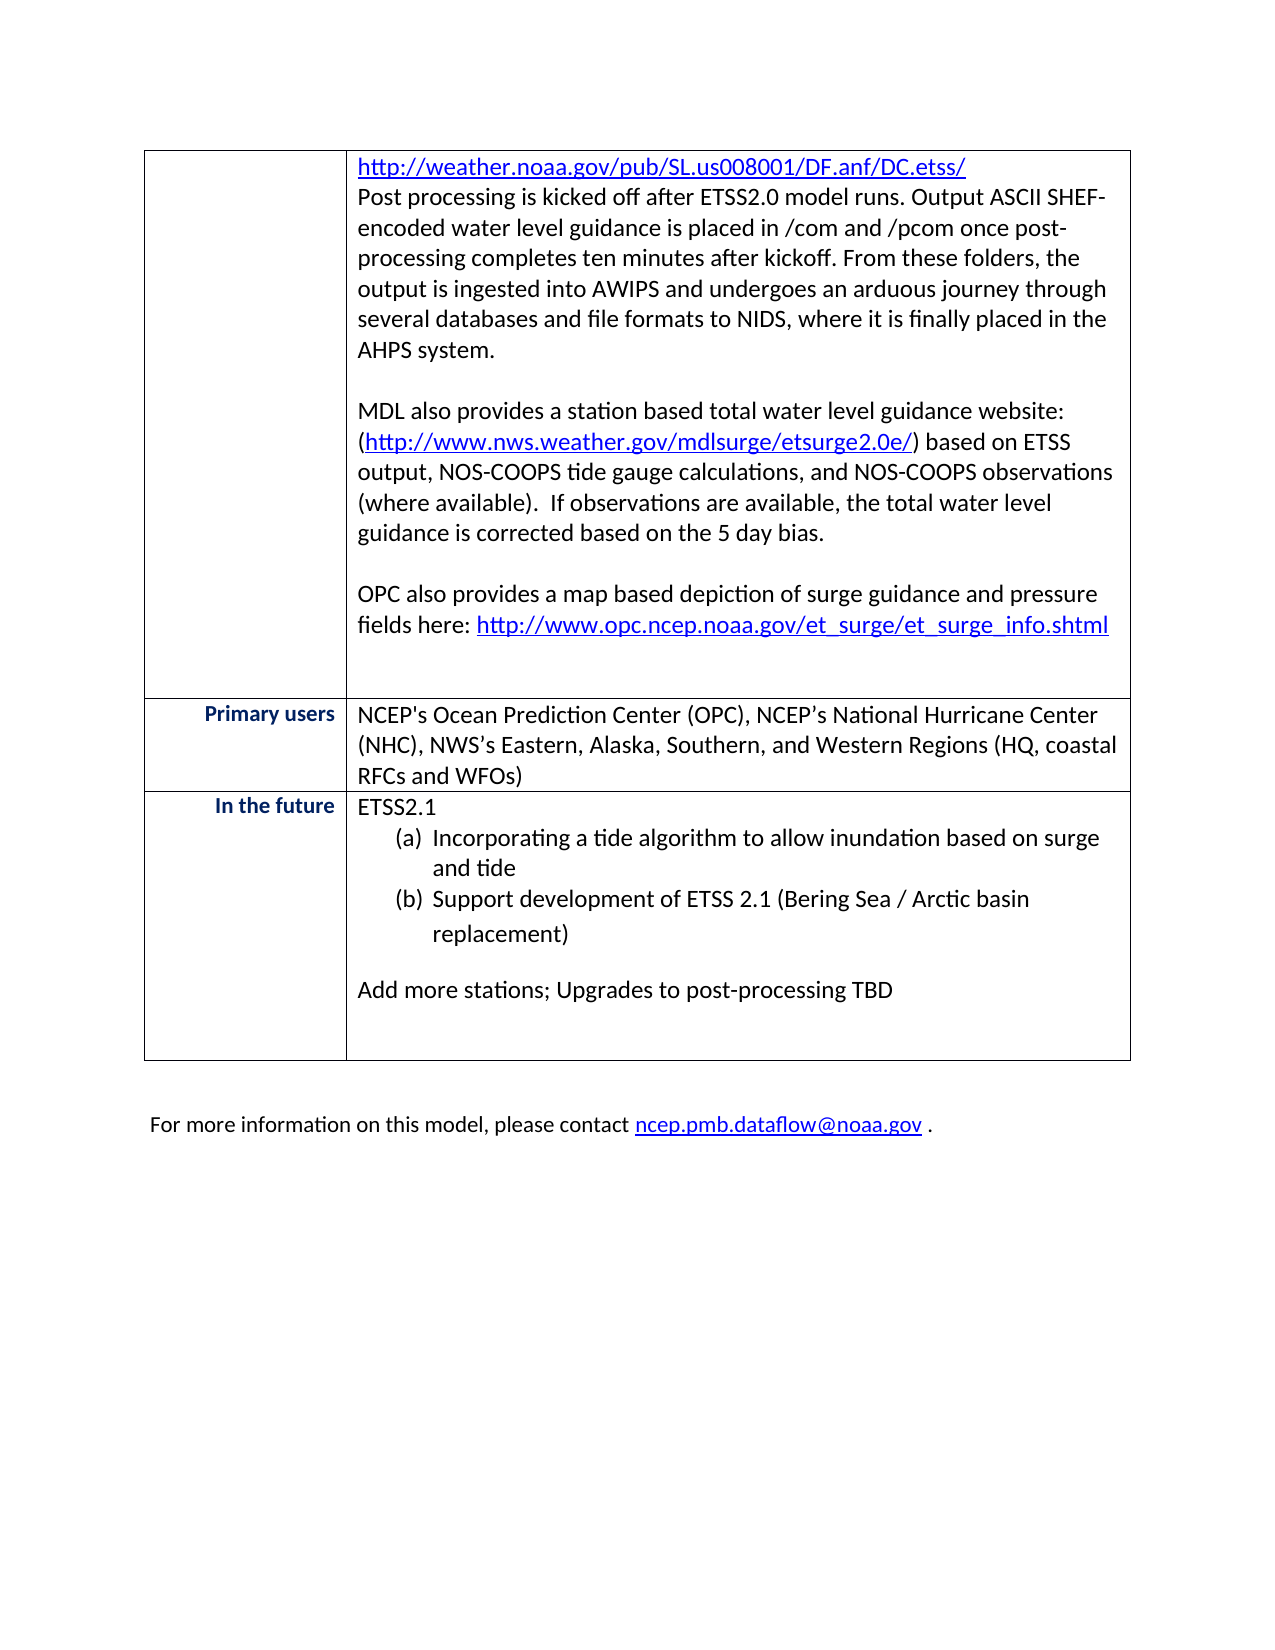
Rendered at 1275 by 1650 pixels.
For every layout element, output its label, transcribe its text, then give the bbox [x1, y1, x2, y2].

table_cell Primary users [145, 699, 346, 791]
text For more information on this model, please contact ncep.pmb.dataflow@noaa.gov . [150, 1110, 1125, 1138]
table_cell ETSS2.1 Incorporating a tide algorithm to allow inundation based on surge and tide Support development of ETSS 2.1 (Bering Sea / Arctic basin replacement) Add more stations; Upgrades to post-processing TBD [347, 792, 1130, 1060]
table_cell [347, 151, 1130, 698]
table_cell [145, 151, 346, 698]
table_cell NCEP's Ocean Prediction Center (OPC), NCEP’s National Hurricane Center (NHC), NWS’s Eastern, Alaska, Southern, and Western Regions (HQ, coastal RFCs and WFOs) [347, 699, 1130, 791]
table_cell In the future [145, 792, 346, 1060]
